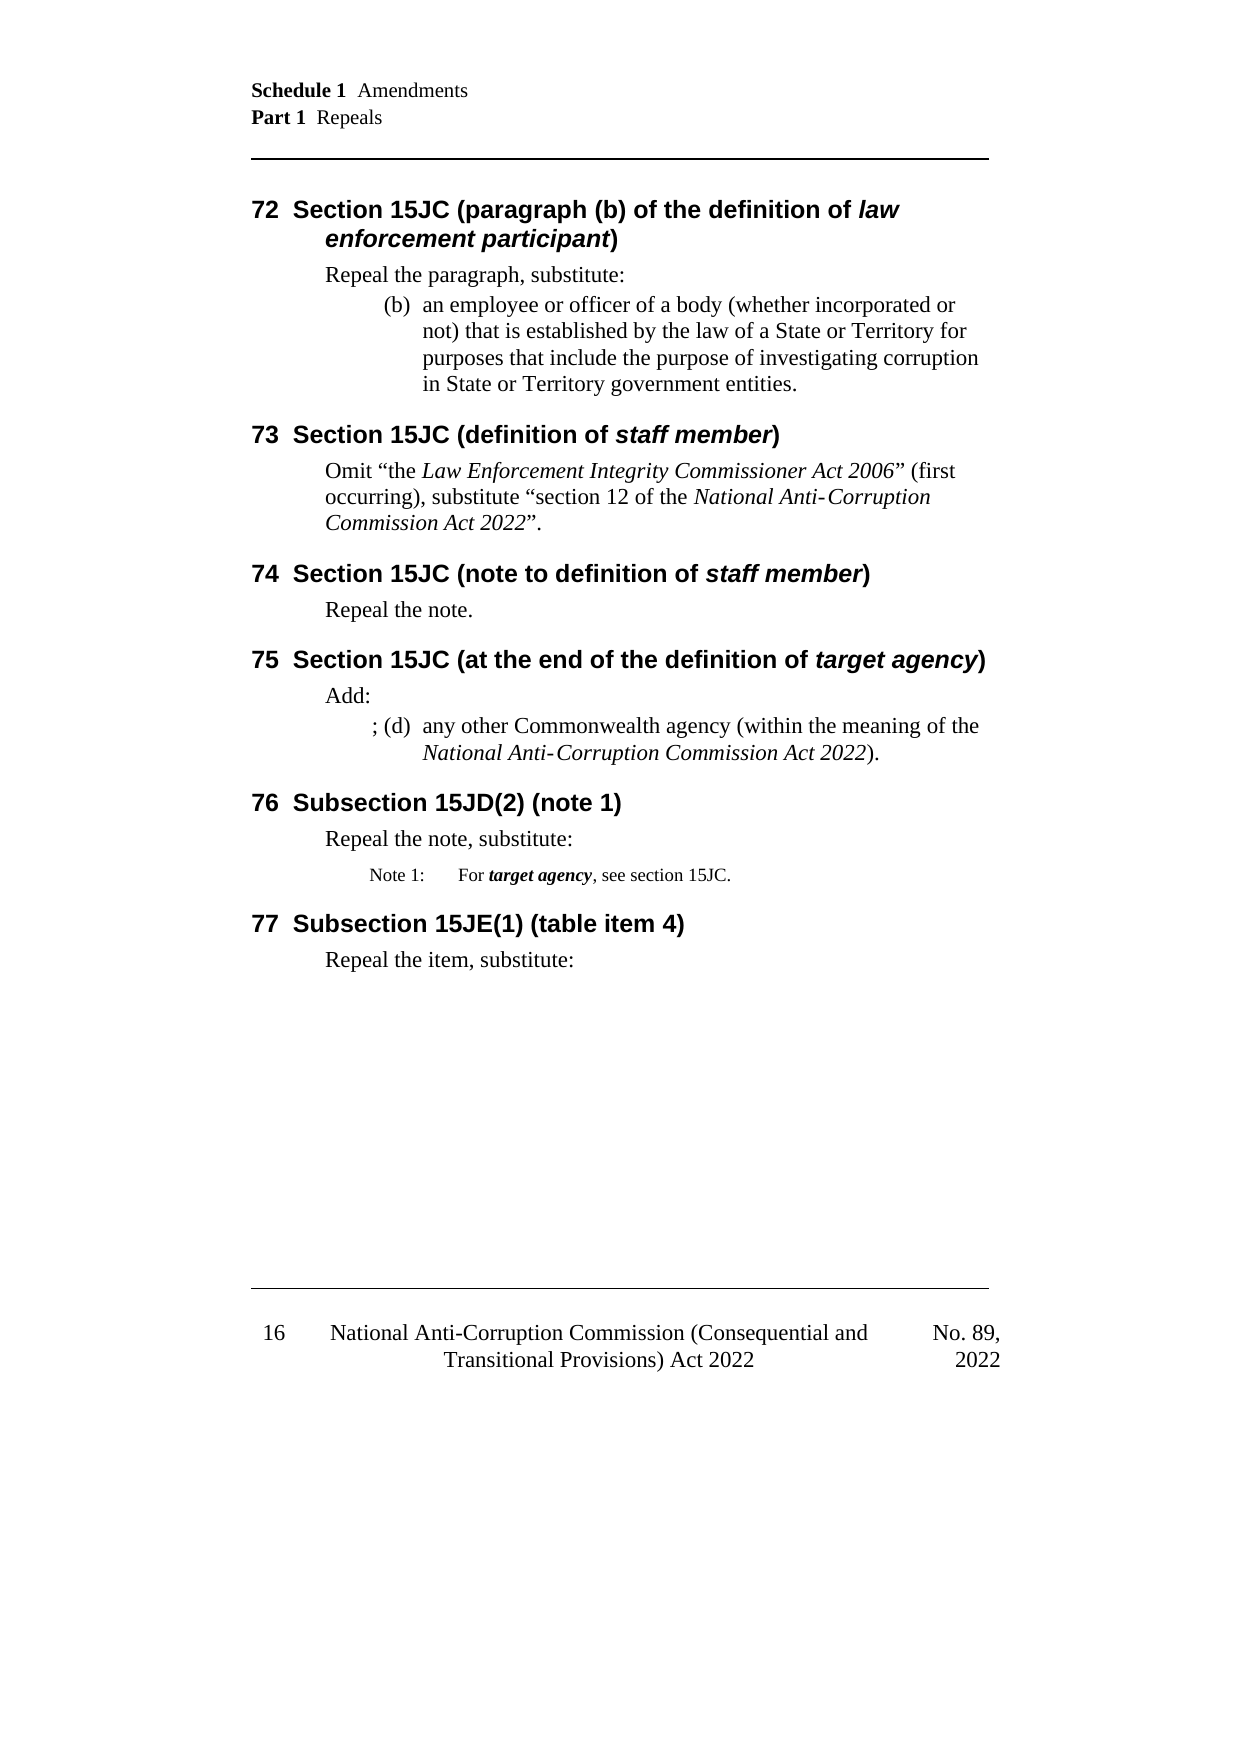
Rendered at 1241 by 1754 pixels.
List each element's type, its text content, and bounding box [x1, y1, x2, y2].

text (b) an employee or officer of a body (whether incorporated or not) that is established by the law of a State or Territory for purposes that include the purpose of investigating corruption in State or Territory government entities. [251, 291, 989, 397]
text Repeal the note, substitute: [325, 825, 989, 852]
text 73 Section 15JC (definition of staff member) [251, 419, 989, 448]
text 77 Subsection 15JE(1) (table item 4) [251, 909, 989, 938]
text ; (d) any other Commonwealth agency (within the meaning of the National Anti-Corruption Commission Act 2022). [251, 713, 989, 765]
text Repeal the item, substitute: [325, 946, 989, 972]
text 75 Section 15JC (at the end of the definition of target agency) [251, 645, 989, 674]
text 76 Subsection 15JD(2) (note 1) [251, 788, 989, 817]
text Omit “the Law Enforcement Integrity Commissioner Act 2006” (first occurring), substitute “section 12 of the National Anti-Corruption Commission Act 2022”. [325, 457, 989, 536]
text 74 Section 15JC (note to definition of staff member) [251, 559, 989, 587]
text Note 1: For target agency, see section 15JC. [369, 864, 989, 886]
text Repeal the paragraph, substitute: [325, 261, 989, 287]
text Repeal the note. [325, 596, 989, 622]
text 72 Section 15JC (paragraph (b) of the definition of law enforcement participant) [251, 195, 989, 252]
text Add: [325, 682, 989, 708]
